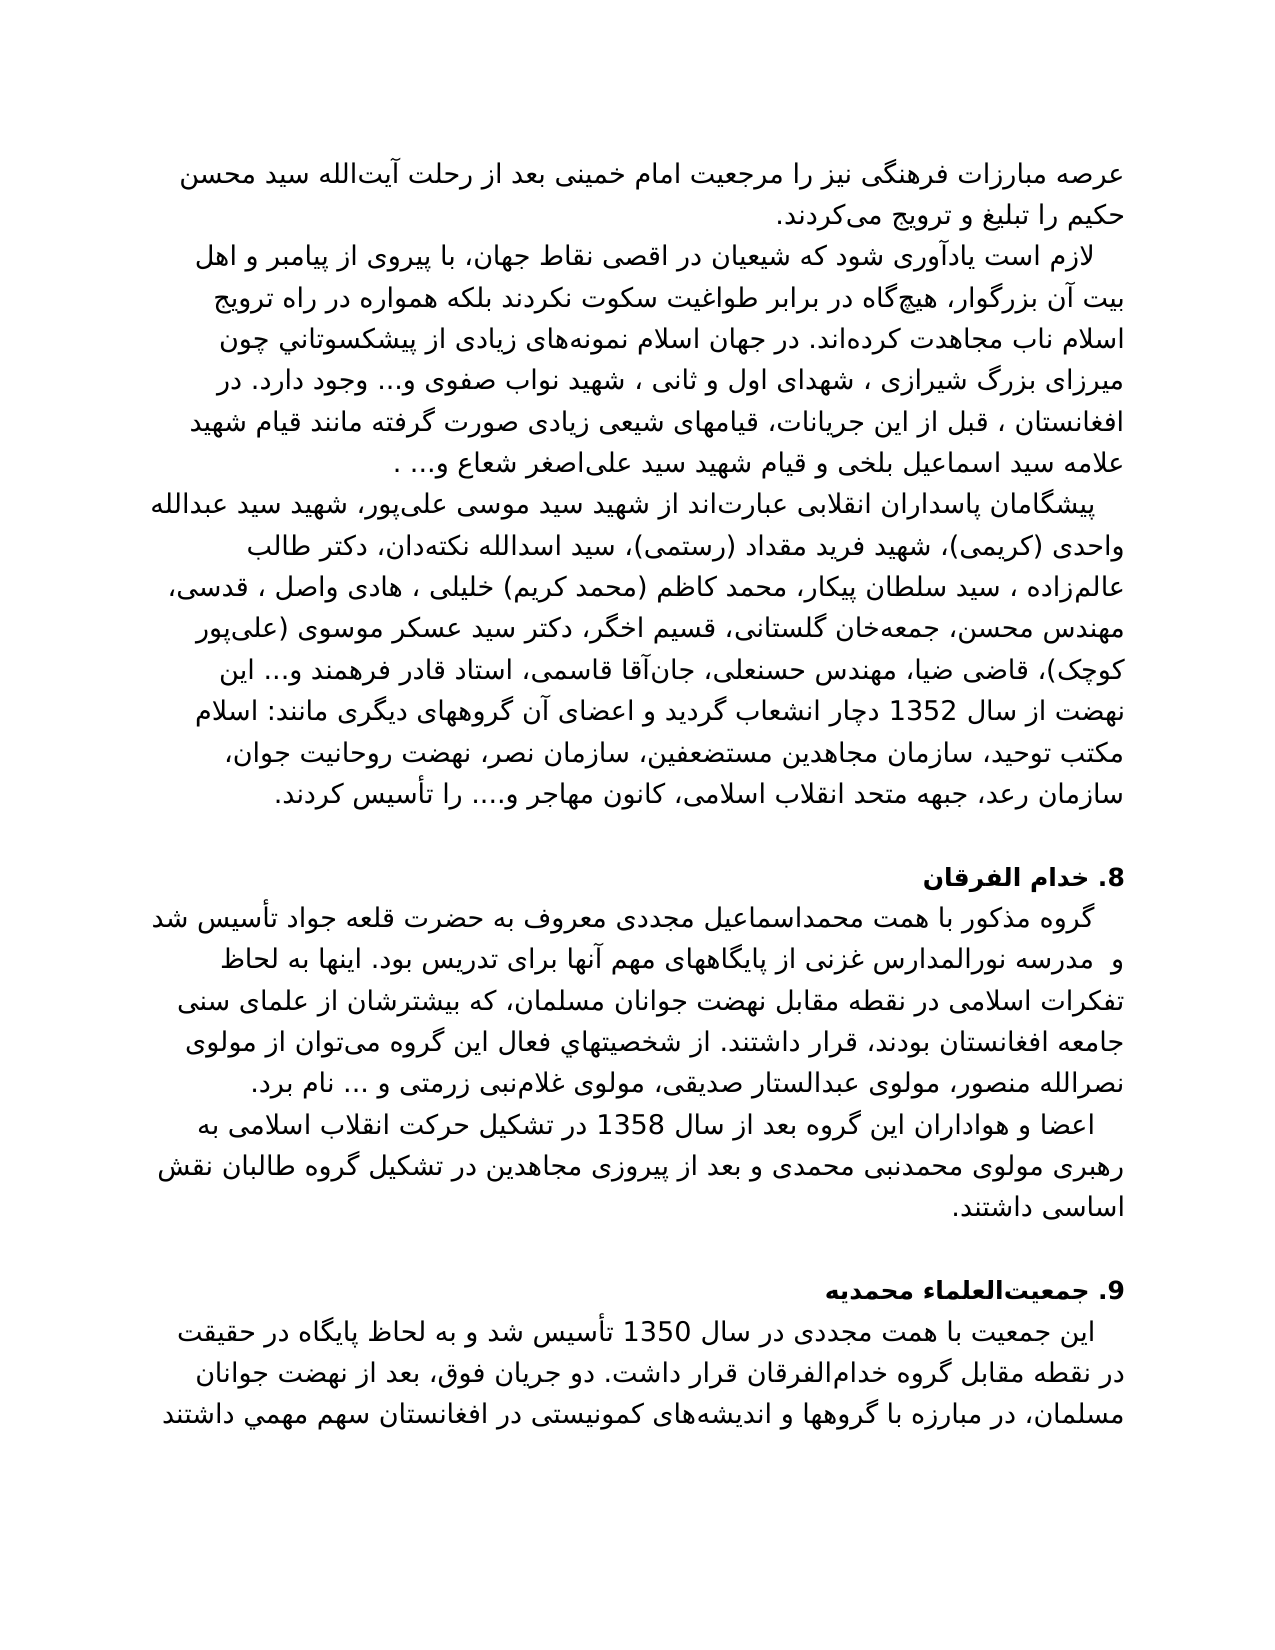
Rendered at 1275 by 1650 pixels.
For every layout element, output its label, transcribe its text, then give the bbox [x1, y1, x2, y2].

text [150, 150, 1125, 233]
text لازم است یادآوری شود که شیعیان در اقصی نقاط جهان، با پیروی از پیامبر و اهل بیت آن بزرگوار، هیچ‌‌گاه در برابر طواغیت سکوت نکردند بلکه همواره در راه ترویج اسلام ناب مجاهدت کرده‌اند. در جهان اسلام نمونه‌های زیادی از پیشکسوتاني چون میرزای بزرگ شیرازی ، شهدای اول و ثانی ، شهید نواب صفوی و... وجود دارد. در افغانستان ، قبل از این جریانات، قیامهای شیعی زیادی صورت گرفته مانند قیام شهید علامه سید اسماعیل بلخی و قيام شهید سید علی‌اصغر شعاع و... . [150, 233, 1125, 481]
text 8. خدام الفرقان [150, 853, 1125, 894]
text اعضا و هواداران این گروه بعد از سال 1358 در تشکیل حرکت انقلاب اسلامی به رهبری مولوی محمدنبی محمدی و بعد از پیروزی مجاهدین در تشکیل گروه طالبان نقش اساسی داشتند. [150, 1101, 1125, 1225]
text پیشگامان پاسداران انقلابی عبارت‌‌اند از شهید سید موسی علی‌پور، شهید سید عبدالله واحدی (کریمی)، شهید فرید مقداد (رستمی)‌، سید اسدالله نکته‌دان، دکتر طالب عالم‌زاده ، سید سلطان پیکار، محمد کاظم (محمد کریم) خلیلی ، هادی واصل ، قدسی، مهندس محسن، جمعه‌خان گلستانی‌، قسیم اخگر، دکتر سید عسكر موسوی (علی‌پور کوچک)، قاضی ضیا، مهندس حسنعلی، جان‌آقا قاسمی، استاد قادر فرهمند و... این نهضت از سال 1352 دچار انشعاب گردید و اعضای آن گروههای دیگری مانند: اسلام مکتب توحید، سازمان مجاهدین مستضعفین، سازمان نصر، نهضت روحانیت جوان، سازمان رعد، جبهه متحد انقلاب اسلامی، کانون مهاجر و.... را تأسيس كردند. [150, 481, 1125, 812]
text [150, 1308, 1125, 1432]
text 9. جمعیت‌العلماء محمدیه [150, 1267, 1125, 1308]
text گروه مذکور با همت محمداسماعیل مجددی معروف به حضرت قلعه جواد تأسیس شد و مدرسه نورالمدارس غزنی از پایگاههای مهم آنها برای تدریس بود. اينها به لحاظ تفکرات اسلامی در نقطه مقابل نهضت جوانان مسلمان، که بيشترشان از علمای سنی جامعه افغانستان بودند، قرار داشتند. از شخصیتهاي فعال اين گروه می‌توان از مولوی نصرالله منصور، مولوی عبدالستار صدیقی، مولوی غلام‌نبی زرمتی و ... نام برد. [150, 894, 1125, 1101]
